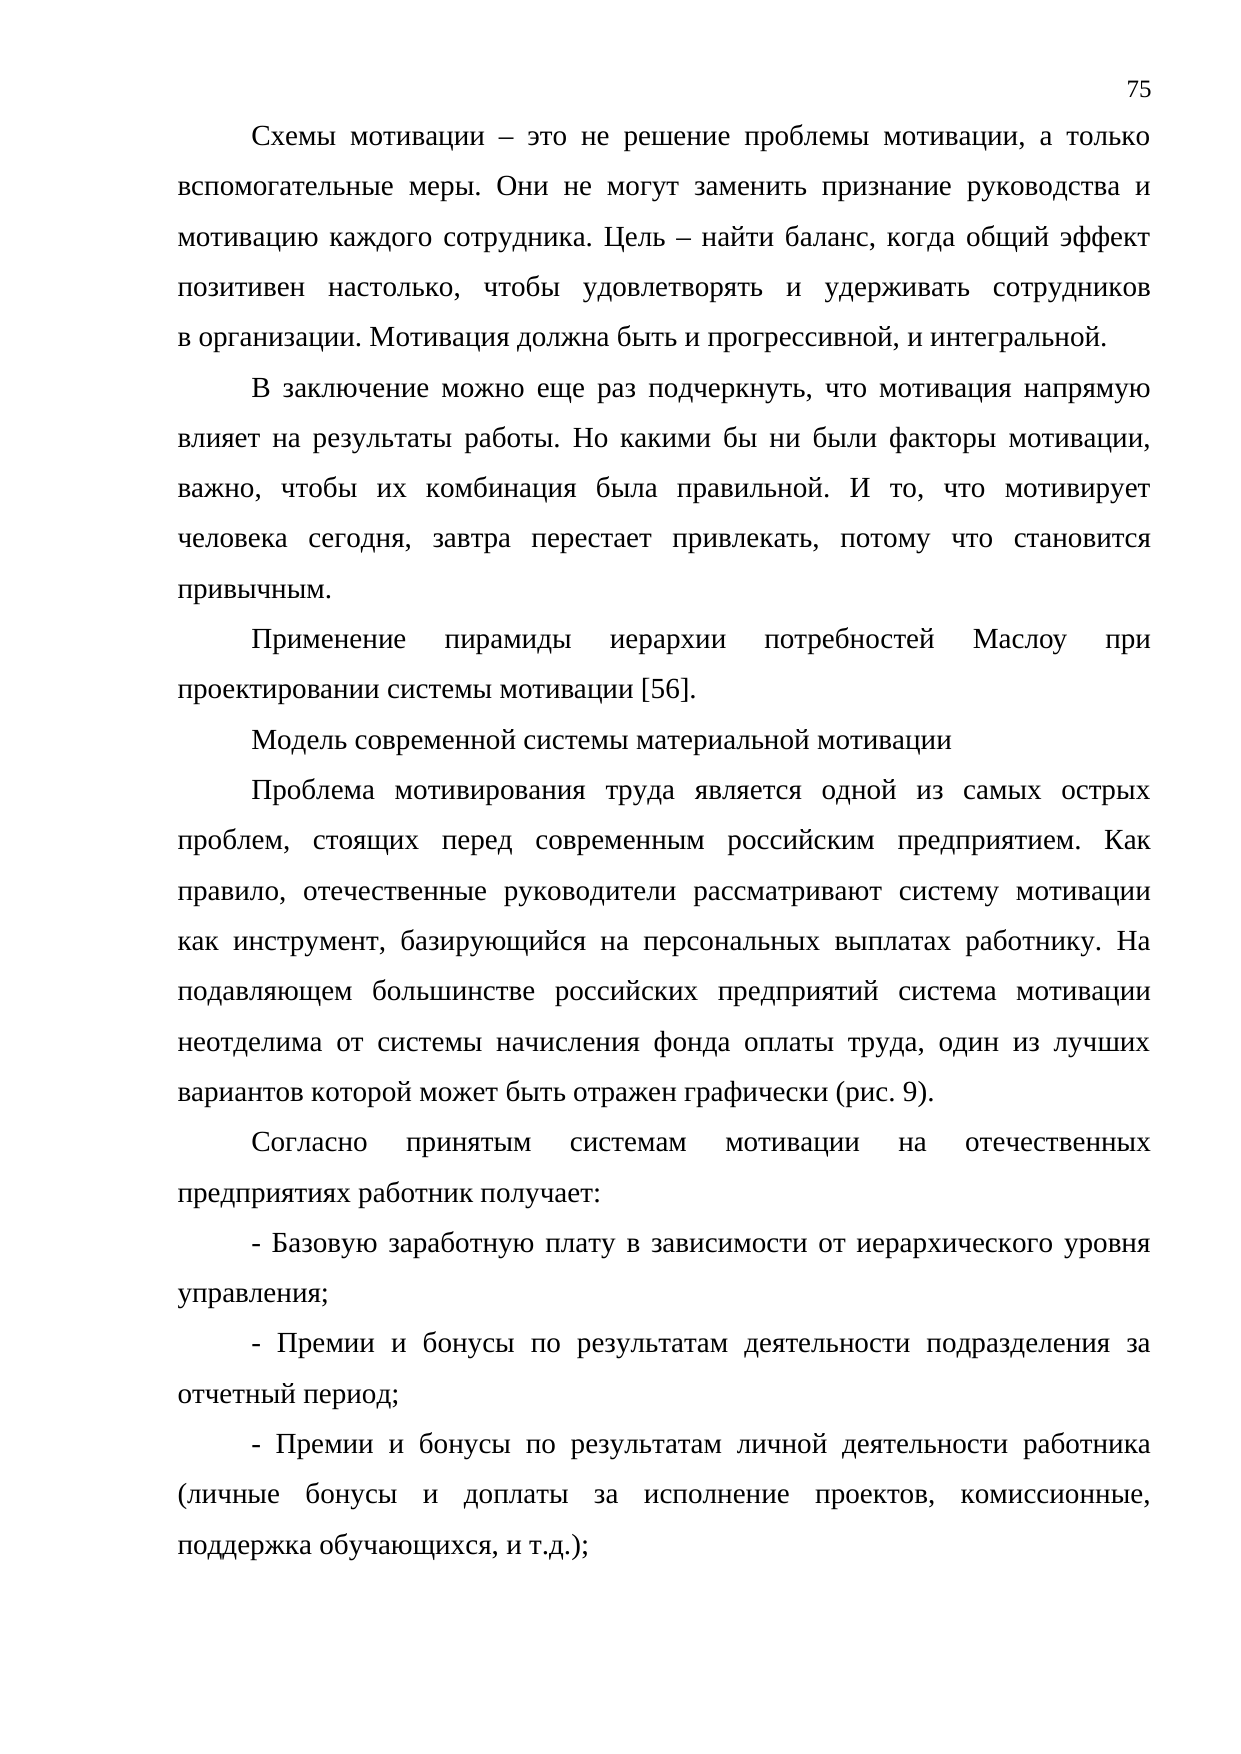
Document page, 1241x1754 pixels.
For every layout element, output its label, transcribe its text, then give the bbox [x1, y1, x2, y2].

text Схемы мотивации – это не решение проблемы мотивации, а только вспомогательные меры. Они не могут заменить признание руководства и мотивацию каждого сотрудника. Цель – найти баланс, когда общий эффект позитивен настолько, чтобы удовлетворять и удерживать сотрудников в организации. Мотивация должна быть и прогрессивной, и интегральной. [177, 118, 1152, 353]
text - Премии и бонусы по результатам деятельности подразделения за отчетный период; [177, 1326, 1152, 1409]
text В заключение можно еще раз подчеркнуть, что мотивация напрямую влияет на результаты работы. Но какими бы ни были факторы мотивации, важно, чтобы их комбинация была правильной. И то, что мотивирует человека сегодня, завтра перестает привлекать, потому что становится привычным. [177, 370, 1152, 604]
text Модель современной системы материальной мотивации [177, 722, 1152, 755]
text Проблема мотивирования труда является одной из самых острых проблем, стоящих перед современным российским предприятием. Как правило, отечественные руководители рассматривают систему мотивации как инструмент, базирующийся на персональных выплатах работнику. На подавляющем большинстве российских предприятий система мотивации неотделима от системы начисления фонда оплаты труда, один из лучших вариантов которой может быть отражен графически (рис. 9). [177, 772, 1152, 1108]
text Согласно принятым системам мотивации на отечественных предприятиях работник получает: [177, 1124, 1152, 1208]
text - Базовую заработную плату в зависимости от иерархического уровня управления; [177, 1225, 1152, 1309]
text - Премии и бонусы по результатам личной деятельности работника (личные бонусы и доплаты за исполнение проектов, комиссионные, поддержка обучающихся, и т.д.); [177, 1426, 1152, 1560]
text Применение пирамиды иерархии потребностей Маслоу при проектировании системы мотивации [56]. [177, 621, 1152, 705]
